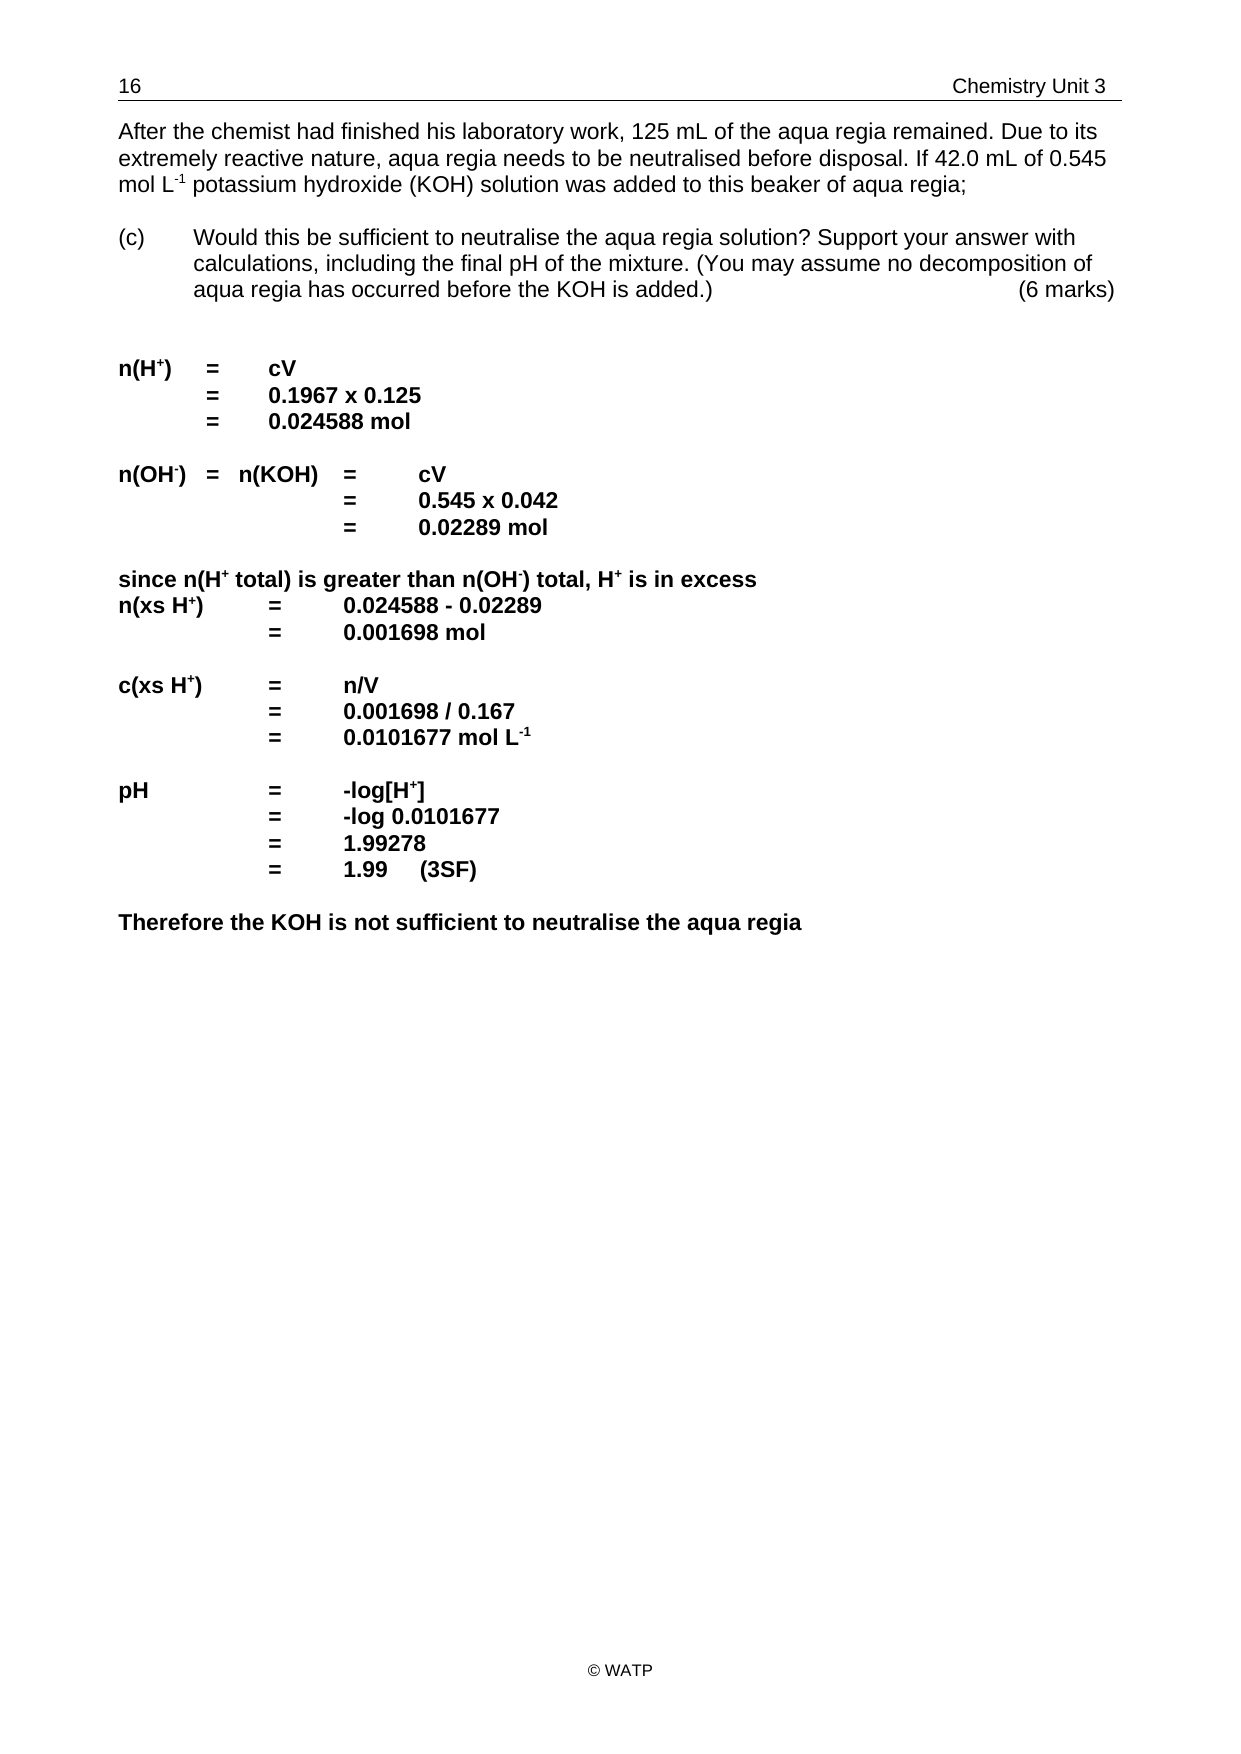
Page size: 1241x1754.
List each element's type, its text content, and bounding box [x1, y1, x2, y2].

text = 1.99 (3SF) [118, 856, 1122, 882]
text = 0.545 x 0.042 [118, 487, 1122, 513]
text = 1.99278 [118, 830, 1122, 856]
text = 0.0101677 mol L-1 [118, 724, 1122, 751]
text pH = -log[H+] [118, 777, 1122, 803]
text = 0.001698 mol [118, 619, 1122, 645]
text c(xs H+) = n/V [118, 672, 1122, 698]
text n(H+) = cV [118, 355, 1122, 382]
text (c) Would this be sufficient to neutralise the aqua regia solution? Support your answer with calculations, including the final pH of the mixture. (You may assume no decomposition of aqua regia has occurred before the KOH is added.) (6 marks) [118, 223, 1122, 303]
text = 0.001698 / 0.167 [118, 698, 1122, 724]
text = 0.1967 x 0.125 [118, 382, 1122, 408]
text n(xs H+) = 0.024588 - 0.02289 [118, 592, 1122, 619]
text = 0.02289 mol [118, 513, 1122, 540]
text = 0.024588 mol [118, 408, 1122, 434]
text n(OH-) = n(KOH) = cV [118, 461, 1122, 487]
text since n(H+ total) is greater than n(OH-) total, H+ is in excess [118, 566, 1122, 592]
text Therefore the KOH is not sufficient to neutralise the aqua regia [118, 909, 1122, 935]
text = -log 0.0101677 [118, 803, 1122, 830]
text After the chemist had finished his laboratory work, 125 mL of the aqua regia remained. Due to its extremely reactive nature, aqua regia needs to be neutralised before disposal. If 42.0 mL of 0.545 mol L-1 potassium hydroxide (KOH) solution was added to this beaker of aqua regia; [118, 118, 1122, 197]
